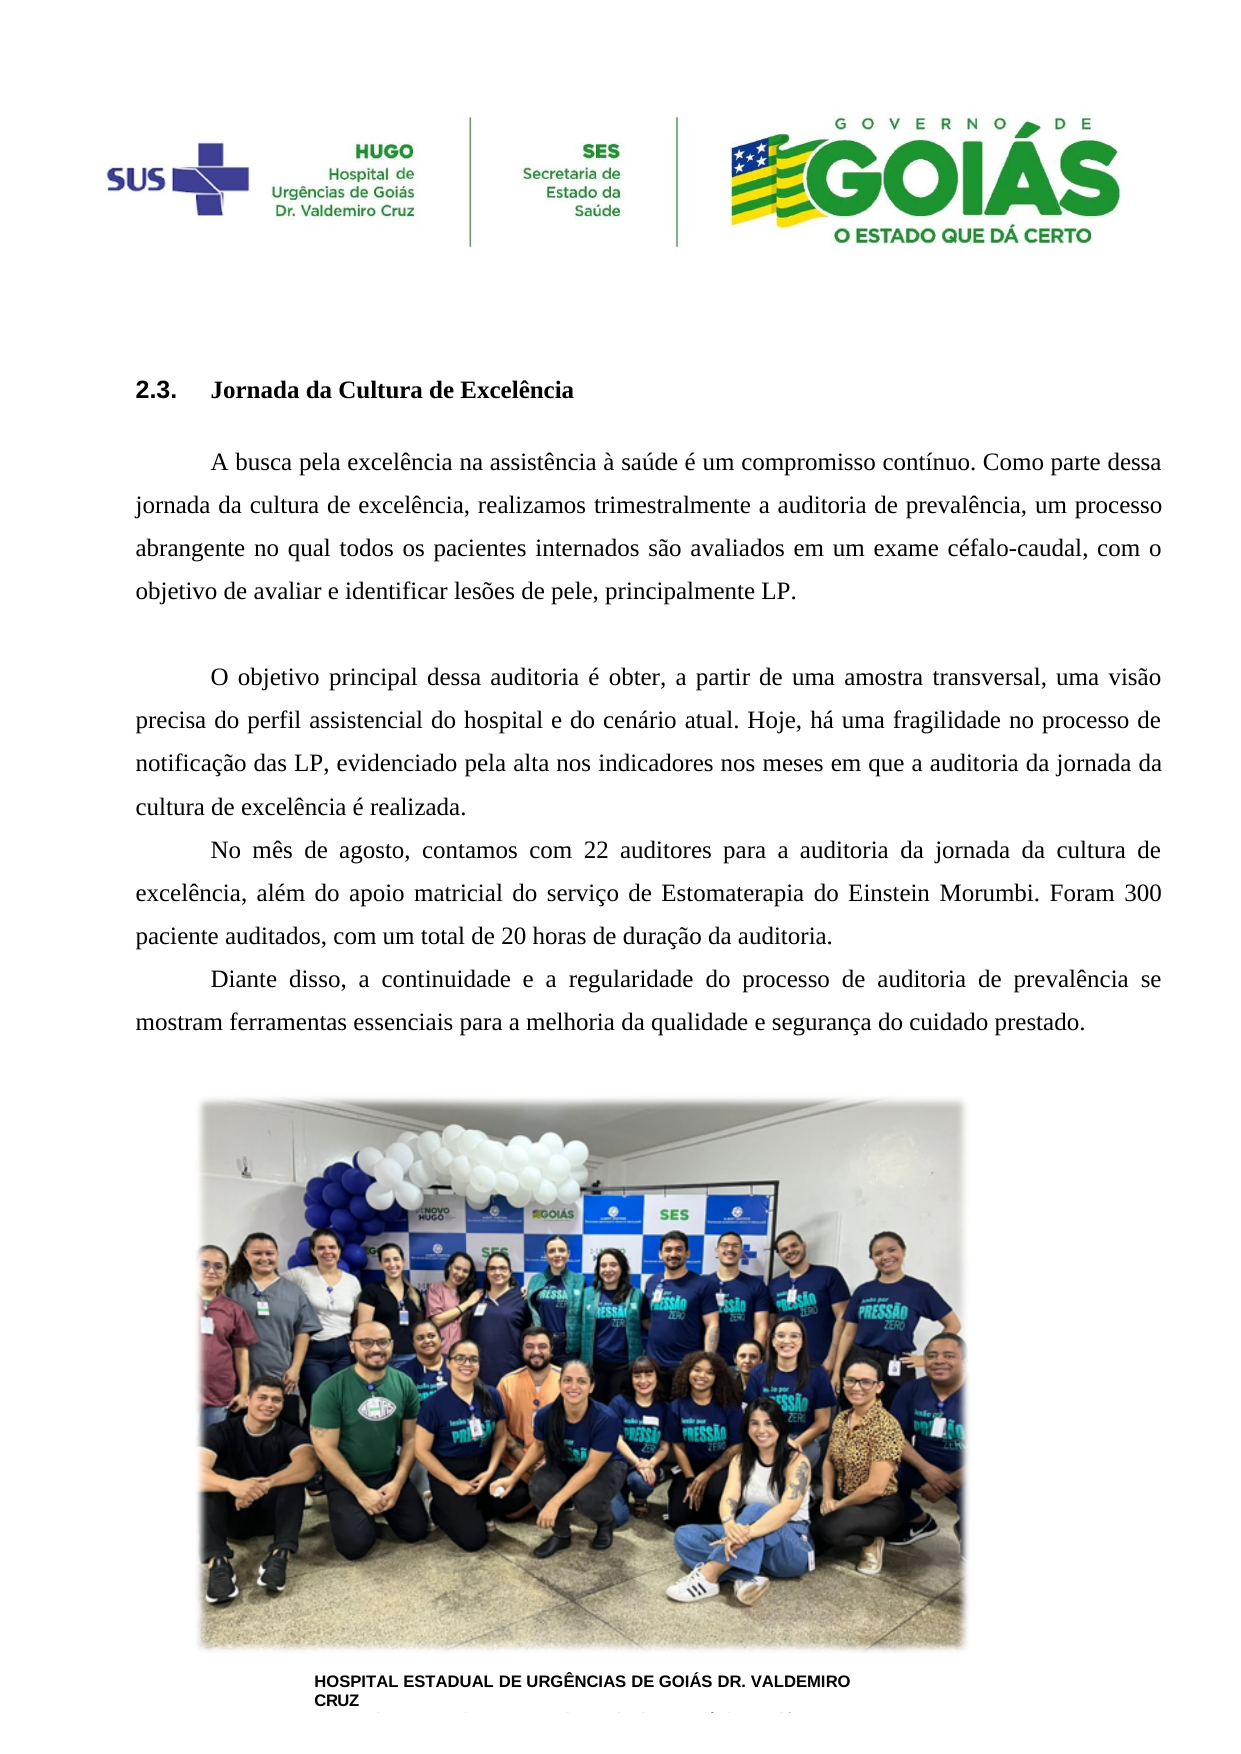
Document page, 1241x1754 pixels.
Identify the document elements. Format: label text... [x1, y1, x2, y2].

text Diante disso, a continuidade e a regularidade do processo de auditoria de prevalência se mostram ferramentas essenciais para a melhoria da qualidade e segurança do cuidado prestado. [135, 964, 1163, 1036]
text A busca pela excelência na assistência à saúde é um compromisso contínuo. Como parte dessa jornada da cultura de excelência, realizamos trimestralmente a auditoria de prevalência, um processo abrangente no qual todos os pacientes internados são avaliados em um exame céfalo-caudal, com o objetivo de avaliar e identificar lesões de pele, principalmente LP. [135, 447, 1163, 605]
picture [99, 111, 1123, 256]
subtitle Jornada da Cultura de Excelência [135, 374, 1163, 403]
text O objetivo principal dessa auditoria é obter, a partir de uma amostra transversal, uma visão precisa do perfil assistencial do hospital e do cenário atual. Hoje, há uma fragilidade no processo de notificação das LP, evidenciado pela alta nos indicadores nos meses em que a auditoria da jornada da cultura de excelência é realizada. [135, 662, 1163, 820]
text No mês de agosto, contamos com 22 auditores para a auditoria da jornada da cultura de excelência, além do apoio matricial do serviço de Estomaterapia do Einstein Morumbi. Foram 300 paciente auditados, com um total de 20 horas de duração da auditoria. [135, 835, 1163, 950]
picture [194, 1093, 971, 1655]
